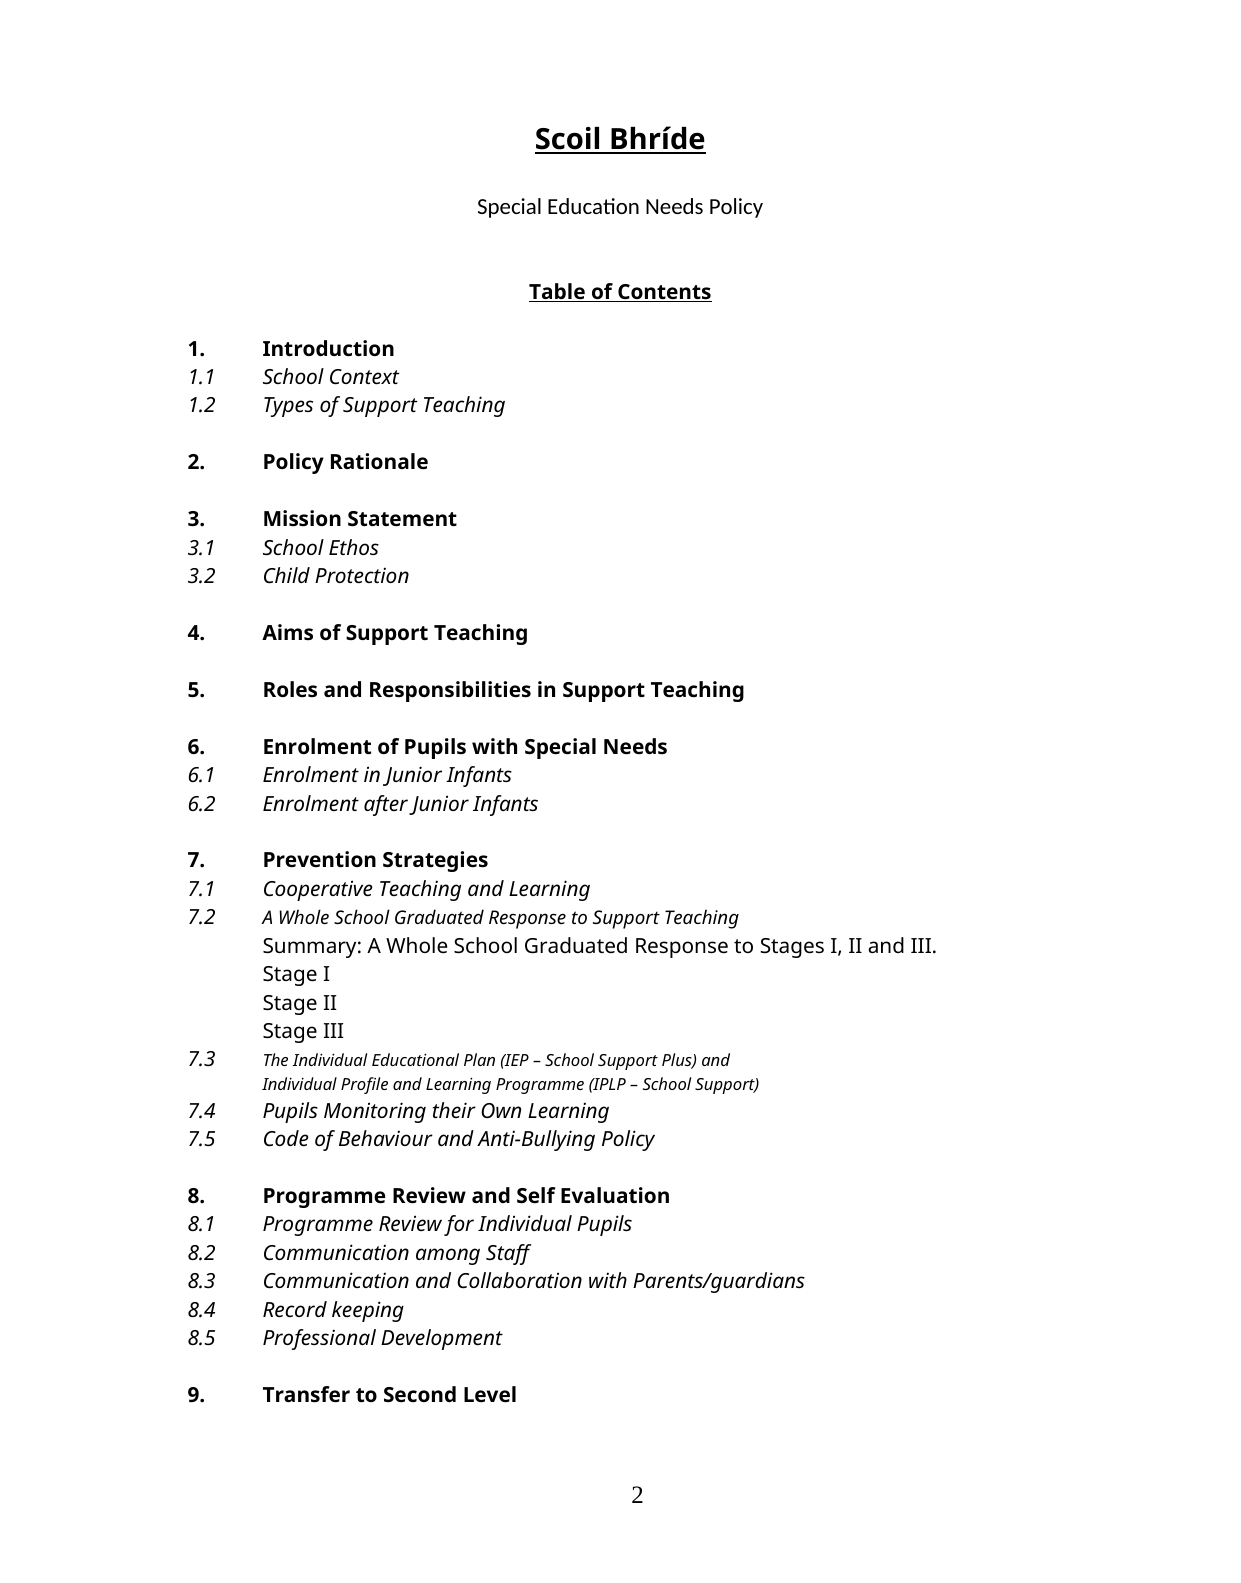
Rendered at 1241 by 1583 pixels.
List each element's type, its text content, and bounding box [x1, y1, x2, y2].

text Scoil Bhríde [187, 118, 1053, 158]
text 1.2 Types of Support Teaching [187, 391, 1053, 419]
text 7.1 Cooperative Teaching and Learning [187, 874, 1053, 902]
text 7.5 Code of Behaviour and Anti-Bullying Policy [187, 1124, 1053, 1153]
text 1. Introduction [187, 334, 1053, 362]
text Summary: A Whole School Graduated Response to Stages I, II and III. [187, 931, 1053, 959]
text 8.5 Professional Development [187, 1323, 1053, 1352]
text 7.2 A Whole School Graduated Response to Support Teaching [187, 902, 1053, 931]
text 8.2 Communication among Staff [187, 1238, 1053, 1266]
text 8.3 Communication and Collaboration with Parents/guardians [187, 1266, 1053, 1295]
text 4. Aims of Support Teaching [187, 618, 1053, 646]
text Individual Profile and Learning Programme (IPLP – School Support) [262, 1073, 1053, 1096]
text 2. Policy Rationale [187, 447, 1053, 476]
text 3.1 School Ethos [187, 533, 1053, 561]
text 6. Enrolment of Pupils with Special Needs [187, 732, 1053, 760]
text 8.1 Programme Review for Individual Pupils [187, 1209, 1053, 1238]
text 9. Transfer to Second Level [187, 1380, 1053, 1408]
text 3. Mission Statement [187, 504, 1053, 533]
text 8. Programme Review and Self Evaluation [187, 1181, 1053, 1209]
text 7.3 The Individual Educational Plan (IEP – School Support Plus) and [187, 1044, 1053, 1073]
text Stage III [187, 1016, 1053, 1044]
text 1.1 School Context [187, 362, 1053, 391]
text 7.4 Pupils Monitoring their Own Learning [187, 1096, 1053, 1124]
text Table of Contents [187, 277, 1053, 305]
text 3.2 Child Protection [187, 561, 1053, 589]
text 5. Roles and Responsibilities in Support Teaching [187, 675, 1053, 703]
text Stage II [187, 988, 1053, 1016]
text 8.4 Record keeping [187, 1295, 1053, 1323]
text 6.2 Enrolment after Junior Infants [187, 789, 1053, 817]
text 6.1 Enrolment in Junior Infants [187, 760, 1053, 789]
text 7. Prevention Strategies [187, 846, 1053, 874]
text Stage I [187, 959, 1053, 988]
